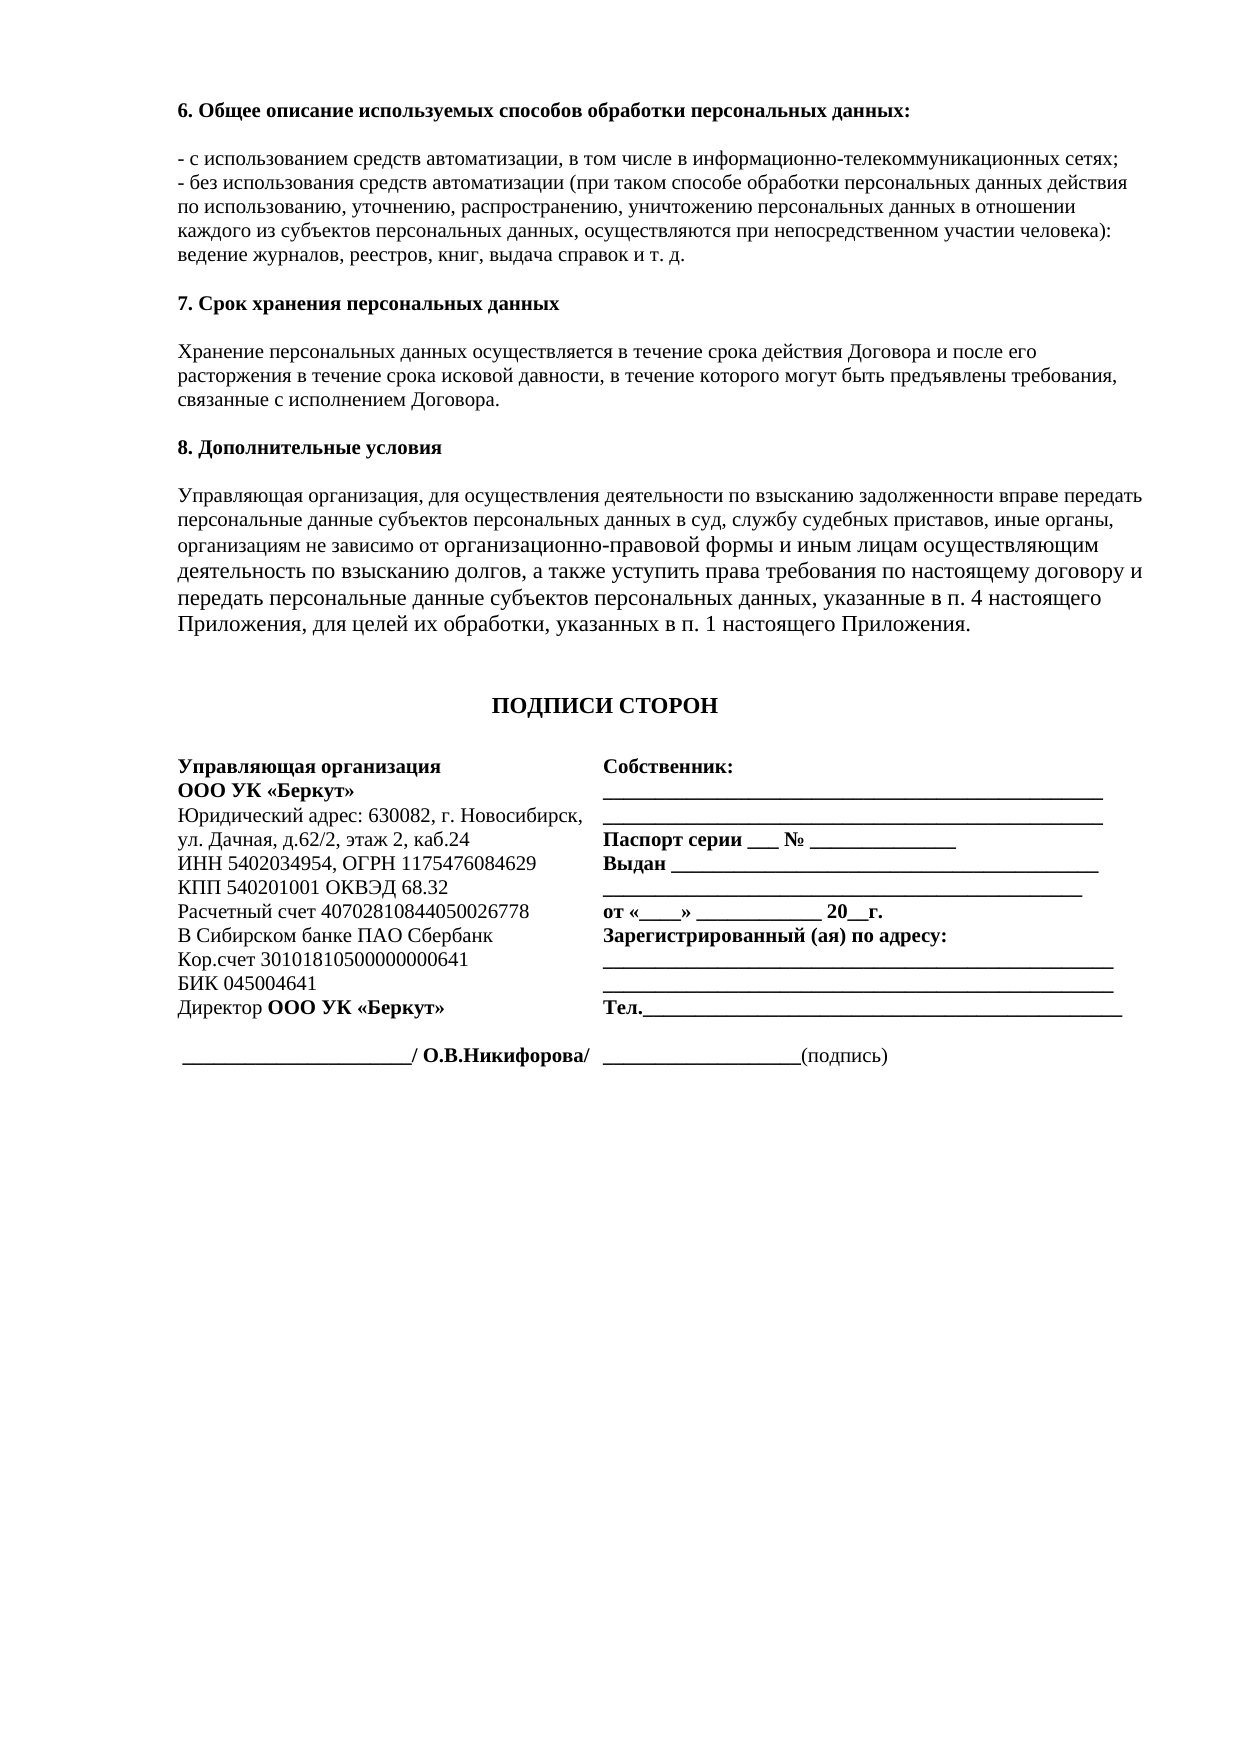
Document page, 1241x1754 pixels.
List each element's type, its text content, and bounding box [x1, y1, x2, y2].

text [177, 74, 1152, 664]
table_header Собственник: ________________________________________________ ________________________________________________ Паспорт серии ___ № ______________ Выдан _________________________________________ ______________________________________________ от «____» ____________ 20__г. Зарегистрированный (ая) по адресу: _________________________________________________ _________________________________________________ Тел.______________________________________________ ___________________(подпись) [592, 753, 1163, 1091]
table_header Управляющая организация ООО УК «Беркут» Юридический адрес: 630082, г. Новосибирск, ул. Дачная, д.62/2, этаж 2, каб.24 ИНН 5402034954, ОГРН 1175476084629 КПП 540201001 ОКВЭД 68.32 Расчетный счет 40702810844050026778 В Сибирском банке ПАО Сбербанк Кор.счет 30101810500000000641 БИК 045004641 Директор ООО УК «Беркут» ______________________/ О.В.Никифорова/ [166, 753, 592, 1091]
text ПОДПИСИ СТОРОН [177, 693, 1152, 719]
